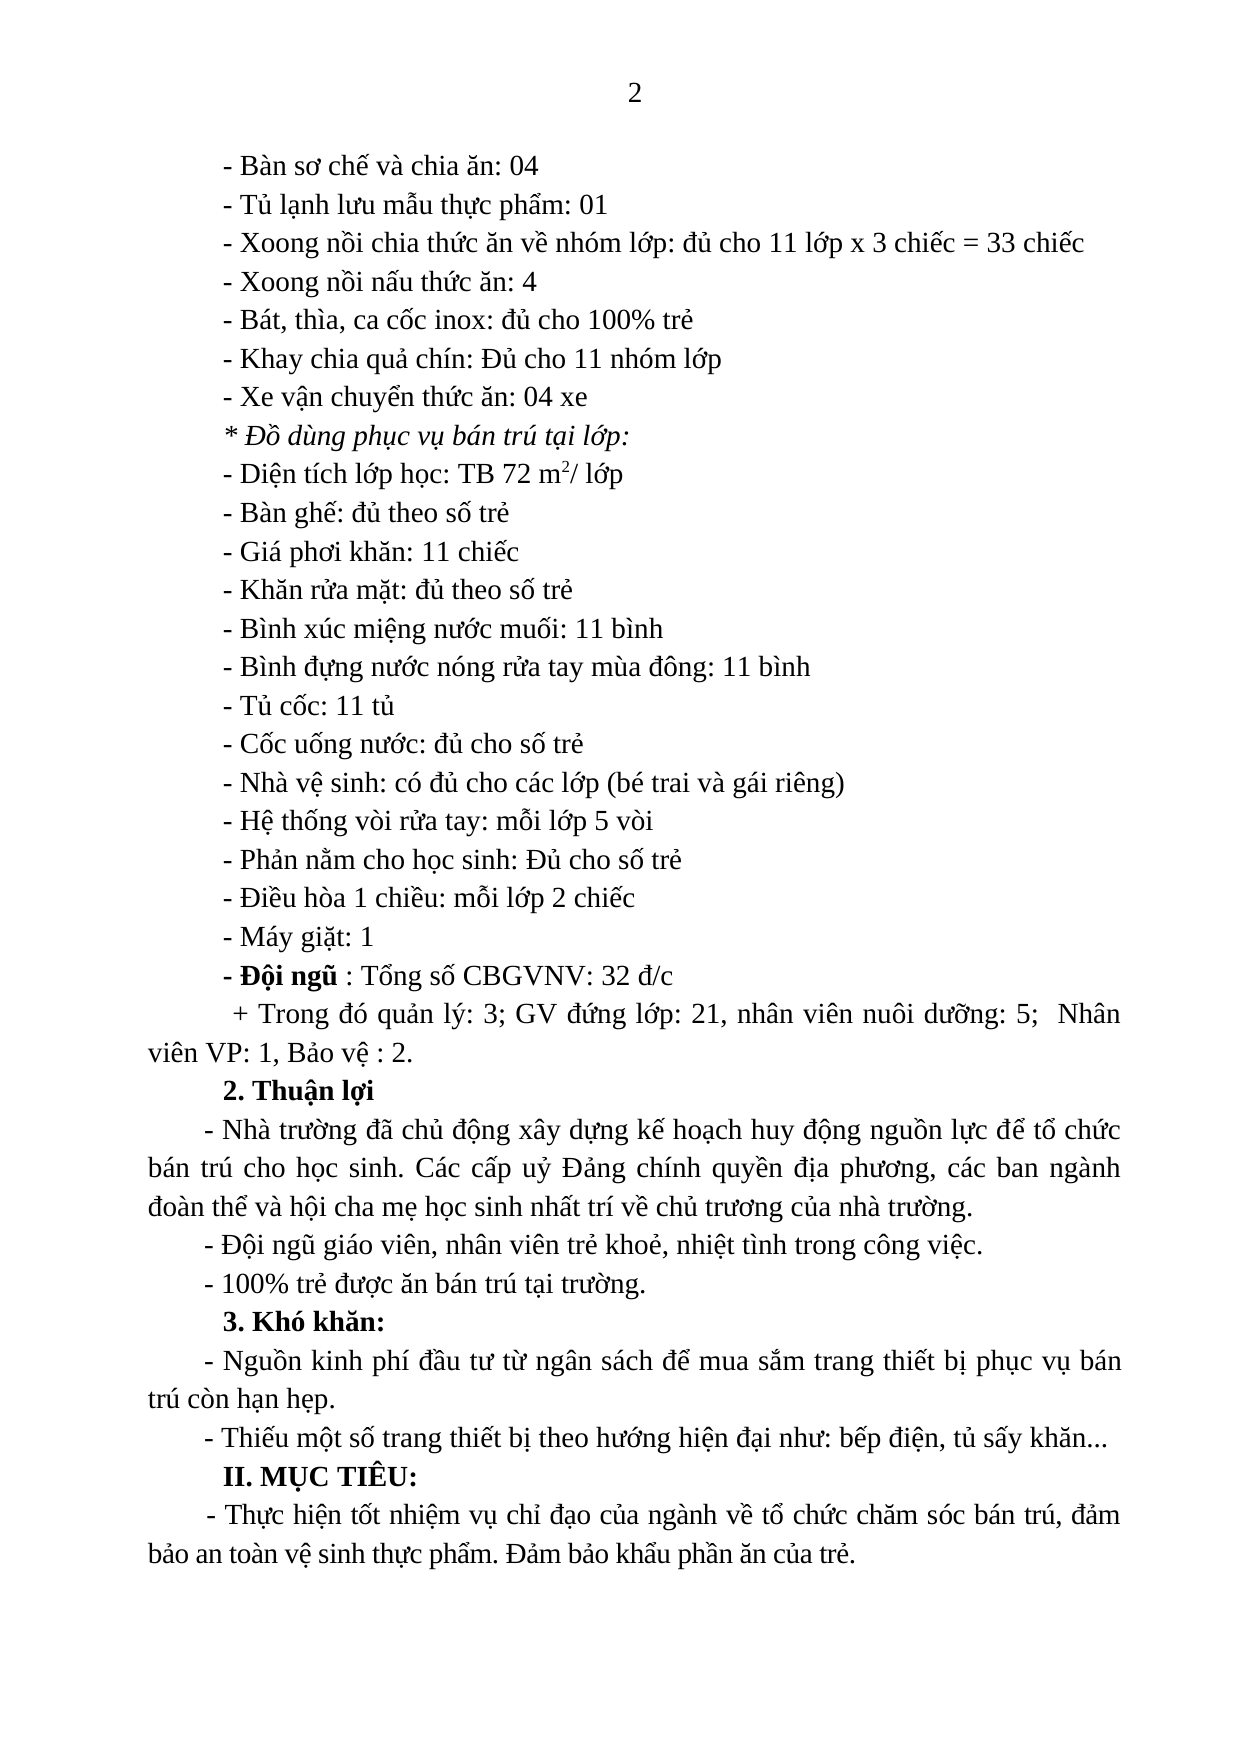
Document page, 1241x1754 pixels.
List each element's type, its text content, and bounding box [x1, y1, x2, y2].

text - Tủ lạnh lưu mẫu thực phẩm: 01 [148, 187, 1122, 220]
text - Giá phơi khăn: 11 chiếc [148, 534, 1122, 567]
text - Máy giặt: 1 [148, 919, 1122, 953]
text - Thực hiện tốt nhiệm vụ chỉ đạo của ngành về tổ chức chăm sóc bán trú, đảm bảo an toàn vệ sinh thực phẩm. Đảm bảo khẩu phần ăn của trẻ. [148, 1497, 1122, 1569]
text - Khăn rửa mặt: đủ theo số trẻ [148, 572, 1122, 606]
text - Cốc uống nước: đủ cho số trẻ [148, 726, 1122, 760]
text - Xe vận chuyển thức ăn: 04 xe [148, 379, 1122, 413]
text - Bình đựng nước nóng rửa tay mùa đông: 11 bình [148, 649, 1122, 683]
text - Bàn sơ chế và chia ăn: 04 [148, 148, 1122, 182]
text - Bàn ghế: đủ theo số trẻ [148, 495, 1122, 529]
text * Đồ dùng phục vụ bán trú tại lớp: [148, 418, 1122, 452]
text - Phản nằm cho học sinh: Đủ cho số trẻ [148, 842, 1122, 876]
text - Nhà trường đã chủ động xây dựng kế hoạch huy động nguồn lực để tổ chức bán trú cho học sinh. Các cấp uỷ Đảng chính quyền địa phương, các ban ngành đoàn thể và hội cha mẹ học sinh nhất trí về chủ trương của nhà trường. [148, 1112, 1122, 1222]
text - 100% trẻ được ăn bán trú tại trường. [148, 1266, 1122, 1299]
text - Nguồn kinh phí đầu tư từ ngân sách để mua sắm trang thiết bị phục vụ bán trú còn hạn hẹp. [148, 1343, 1122, 1415]
text - Bình xúc miệng nước muối: 11 bình [148, 611, 1122, 644]
text - Bát, thìa, ca cốc inox: đủ cho 100% trẻ [148, 302, 1122, 336]
text 3. Khó khăn: [148, 1304, 1122, 1338]
text + Trong đó quản lý: 3; GV đứng lớp: 21, nhân viên nuôi dưỡng: 5; Nhân viên VP: 1, Bảo vệ : 2. [148, 996, 1122, 1068]
text - Tủ cốc: 11 tủ [148, 688, 1122, 721]
text - Khay chia quả chín: Đủ cho 11 nhóm lớp [148, 341, 1122, 374]
text - Xoong nồi chia thức ăn về nhóm lớp: đủ cho 11 lớp x 3 chiếc = 33 chiếc [148, 225, 1122, 259]
text - Nhà vệ sinh: có đủ cho các lớp (bé trai và gái riêng) [148, 765, 1122, 798]
text - Thiếu một số trang thiết bị theo hướng hiện đại như: bếp điện, tủ sấy khăn... [148, 1420, 1122, 1454]
text - Đội ngũ giáo viên, nhân viên trẻ khoẻ, nhiệt tình trong công việc. [148, 1227, 1122, 1261]
text II. MỤC TIÊU: [148, 1459, 1122, 1492]
text - Đội ngũ : Tổng số CBGVNV: 32 đ/c [148, 958, 1122, 991]
text - Xoong nồi nấu thức ăn: 4 [148, 264, 1122, 297]
text - Diện tích lớp học: TB 72 m2/ lớp [148, 457, 1122, 490]
text - Hệ thống vòi rửa tay: mỗi lớp 5 vòi [148, 803, 1122, 837]
text - Điều hòa 1 chiều: mỗi lớp 2 chiếc [148, 881, 1122, 914]
text 2. Thuận lợi [148, 1073, 1122, 1107]
